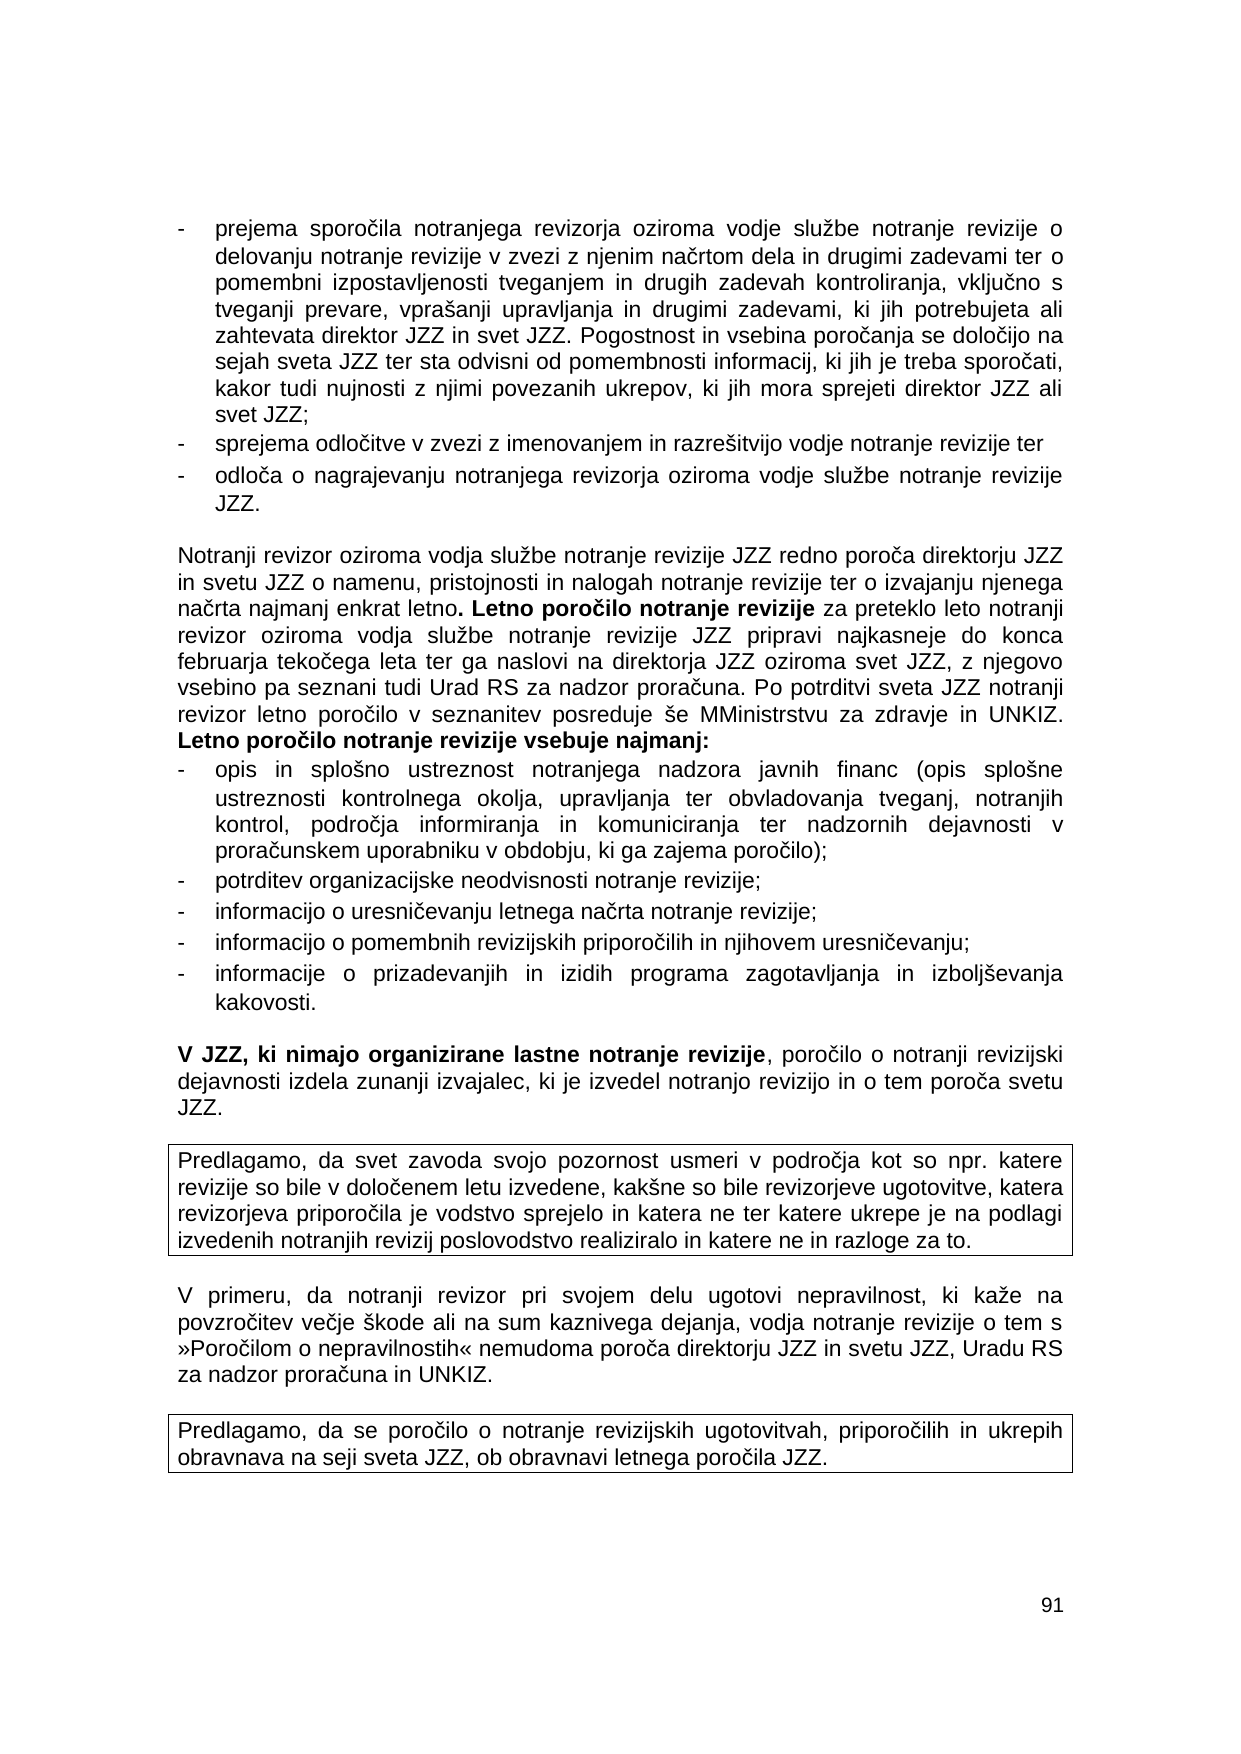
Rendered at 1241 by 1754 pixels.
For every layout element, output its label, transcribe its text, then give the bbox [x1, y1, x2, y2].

list informacijo o uresničevanju letnega načrta notranje revizije; [177, 895, 1064, 926]
text Notranji revizor oziroma vodja službe notranje revizije JZZ redno poroča direktorju JZZ in svetu JZZ o namenu, pristojnosti in nalogah notranje revizije ter o izvajanju njenega načrta najmanj enkrat letno. Letno poročilo notranje revizije za preteklo leto notranji revizor oziroma vodja službe notranje revizije JZZ pripravi najkasneje do konca februarja tekočega leta ter ga naslovi na direktorja JZZ oziroma svet JZZ, z njegovo vsebino pa seznani tudi Urad RS za nadzor proračuna. Po potrditvi sveta JZZ notranji revizor letno poročilo v seznanitev posreduje še MMinistrstvu za zdravje in UNKIZ. Letno poročilo notranje revizije vsebuje najmanj: [177, 542, 1064, 753]
list potrditev organizacijske neodvisnosti notranje revizije; [177, 864, 1064, 895]
list opis in splošno ustreznost notranjega nadzora javnih financ (opis splošne ustreznosti kontrolnega okolja, upravljanja ter obvladovanja tveganj, notranjih kontrol, področja informiranja in komuniciranja ter nadzornih dejavnosti v proračunskem uporabniku v obdobju, ki ga zajema poročilo); [177, 753, 1064, 864]
list odloča o nagrajevanju notranjega revizorja oziroma vodje službe notranje revizije JZZ. [177, 458, 1064, 516]
list informacije o prizadevanjih in izidih programa zagotavljanja in izboljševanja kakovosti. [177, 957, 1064, 1015]
text Predlagamo, da se poročilo o notranje revizijskih ugotovitvah, priporočilih in ukrepih obravnava na seji sveta JZZ, ob obravnavi letnega poročila JZZ. [169, 1415, 1072, 1472]
text Predlagamo, da svet zavoda svojo pozornost usmeri v področja kot so npr. katere revizije so bile v določenem letu izvedene, kakšne so bile revizorjeve ugotovitve, katera revizorjeva priporočila je vodstvo sprejelo in katera ne ter katere ukrepe je na podlagi izvedenih notranjih revizij poslovodstvo realiziralo in katere ne in razloge za to. [169, 1145, 1072, 1255]
text V primeru, da notranji revizor pri svojem delu ugotovi nepravilnost, ki kaže na povzročitev večje škode ali na sum kaznivega dejanja, vodja notranje revizije o tem s »Poročilom o nepravilnostih« nemudoma poroča direktorju JZZ in svetu JZZ, Uradu RS za nadzor proračuna in UNKIZ. [177, 1282, 1064, 1388]
text V JZZ, ki nimajo organizirane lastne notranje revizije, poročilo o notranji revizijski dejavnosti izdela zunanji izvajalec, ki je izvedel notranjo revizijo in o tem poroča svetu JZZ. [177, 1041, 1064, 1120]
list sprejema odločitve v zvezi z imenovanjem in razrešitvijo vodje notranje revizije ter [177, 427, 1064, 458]
list informacijo o pomembnih revizijskih priporočilih in njihovem uresničevanju; [177, 926, 1064, 957]
list prejema sporočila notranjega revizorja oziroma vodje službe notranje revizije o delovanju notranje revizije v zvezi z njenim načrtom dela in drugimi zadevami ter o pomembni izpostavljenosti tveganjem in drugih zadevah kontroliranja, vključno s tveganji prevare, vprašanji upravljanja in drugimi zadevami, ki jih potrebujeta ali zahtevata direktor JZZ in svet JZZ. Pogostnost in vsebina poročanja se določijo na sejah sveta JZZ ter sta odvisni od pomembnosti informacij, ki jih je treba sporočati, kakor tudi nujnosti z njimi povezanih ukrepov, ki jih mora sprejeti direktor JZZ ali svet JZZ; [177, 212, 1064, 427]
